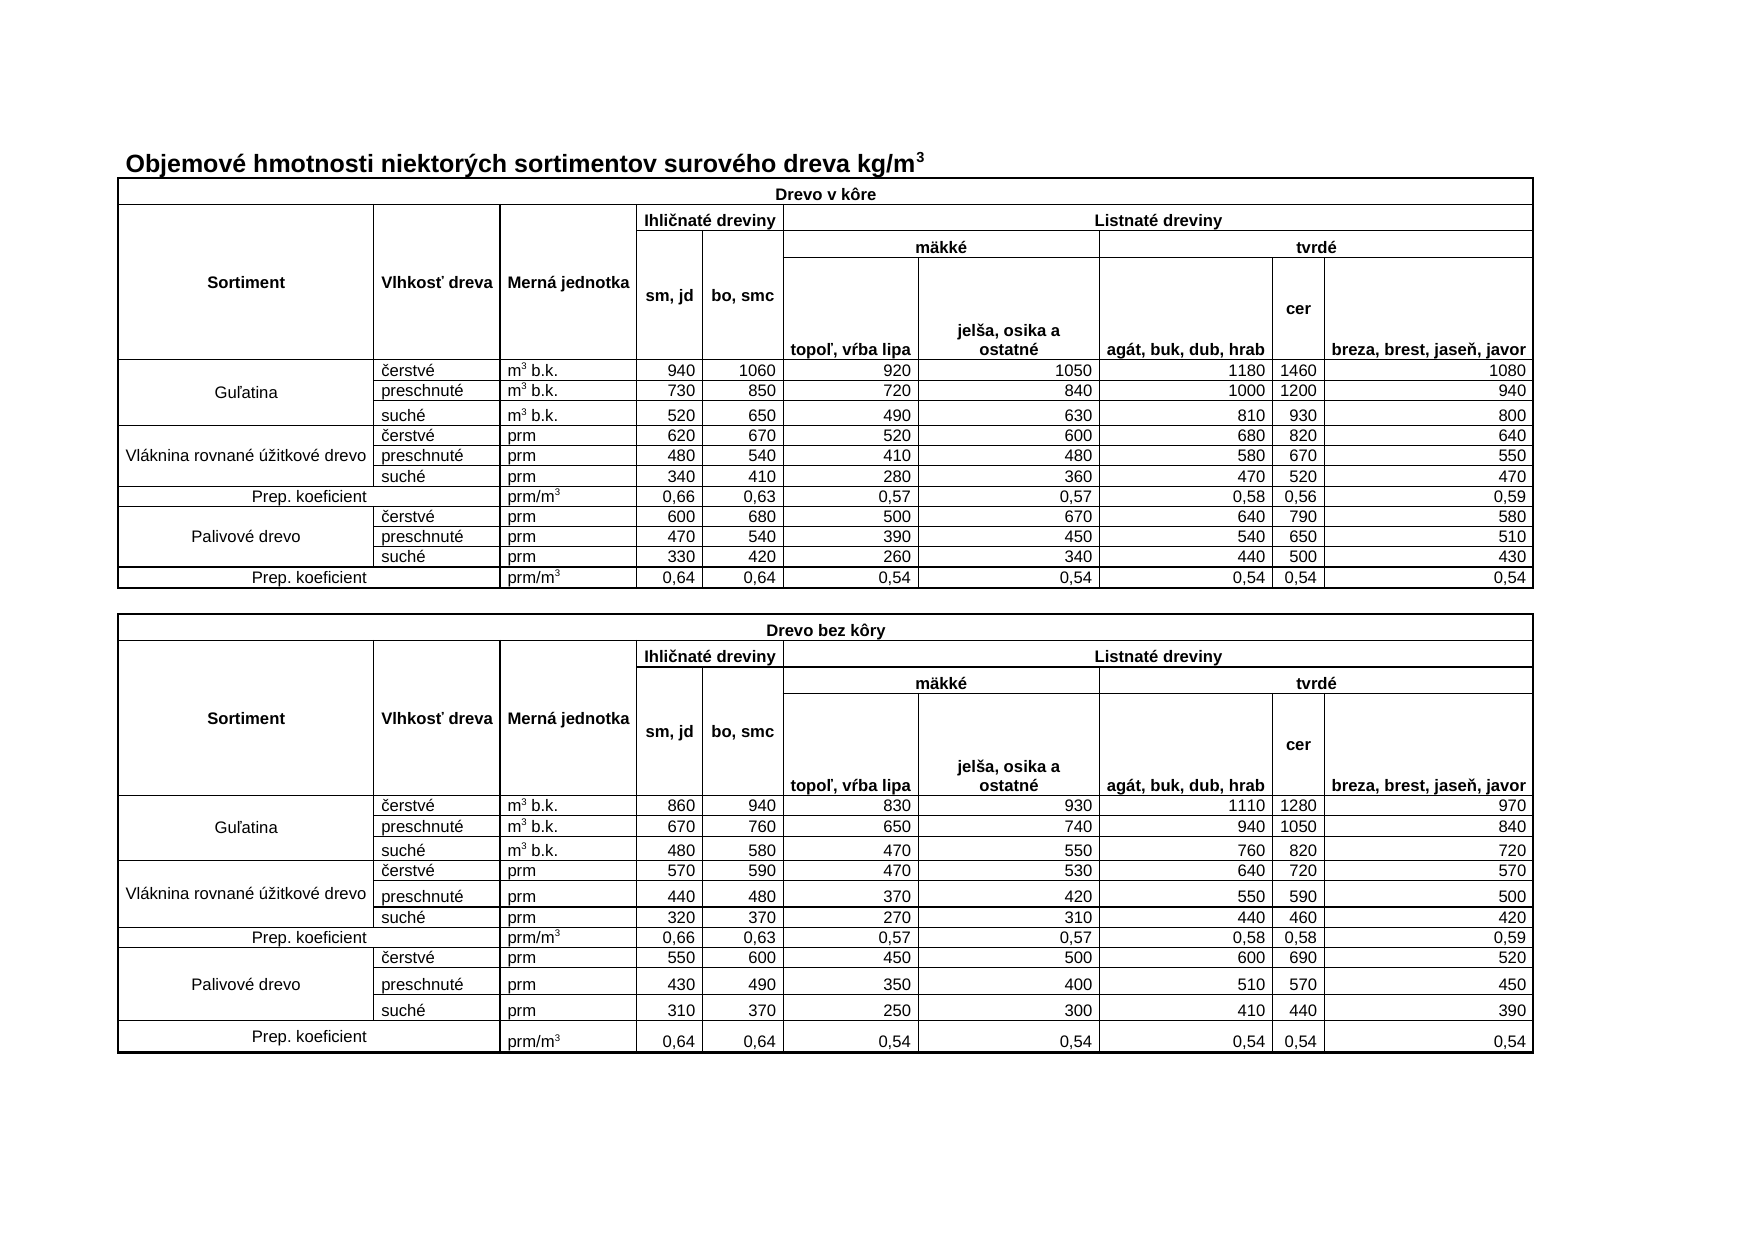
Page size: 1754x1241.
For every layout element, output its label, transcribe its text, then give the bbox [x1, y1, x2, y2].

table_cell preschnuté [374, 381, 499, 400]
table_cell Sortiment [119, 205, 373, 359]
table_cell 540 [1100, 527, 1272, 546]
table_cell m3 b.k. [501, 381, 636, 400]
table_cell 0,54 [1325, 1021, 1532, 1051]
table_cell 300 [919, 995, 1099, 1020]
table_cell 0,54 [784, 568, 918, 587]
table_cell preschnuté [374, 816, 499, 836]
table_cell 1060 [703, 360, 783, 379]
table_cell jelša, osika a ostatné [919, 258, 1099, 359]
table_cell 450 [784, 948, 918, 967]
table_cell prm [501, 968, 636, 994]
table_cell 570 [1325, 861, 1532, 880]
table_cell prm [501, 861, 636, 880]
table_cell tvrdé [1100, 231, 1532, 257]
table_cell 1460 [1273, 360, 1324, 379]
table_cell 260 [784, 547, 918, 566]
table_cell [374, 589, 500, 613]
table_cell 600 [1100, 948, 1272, 967]
table_cell 0,63 [703, 928, 783, 947]
table_cell 840 [1325, 816, 1532, 836]
table_cell preschnuté [374, 968, 499, 994]
table_cell 830 [784, 796, 918, 815]
table_cell 1280 [1273, 796, 1324, 815]
table_cell 650 [784, 816, 918, 836]
table_cell Ihličnaté dreviny [637, 641, 783, 666]
table_cell 450 [919, 527, 1099, 546]
table_cell Vlhkosť dreva [374, 641, 499, 795]
table_cell 420 [919, 881, 1099, 906]
table_cell 0,63 [703, 487, 783, 506]
table_cell Prep. koeficient [119, 487, 499, 506]
table_cell prm/m3 [501, 568, 636, 587]
table_cell Vláknina rovnané úžitkové drevo [119, 426, 373, 486]
table_cell mäkké [784, 231, 1099, 257]
table_cell suché [374, 401, 499, 425]
table_cell čerstvé [374, 861, 499, 880]
table_cell 480 [703, 881, 783, 906]
table_cell 920 [784, 360, 918, 379]
table_cell 440 [1100, 547, 1272, 566]
table_cell 0,54 [1100, 1021, 1272, 1051]
table_cell 0,54 [919, 1021, 1099, 1051]
table_cell Prep. koeficient [119, 1021, 499, 1051]
table_cell 600 [637, 507, 702, 526]
table_cell 670 [1273, 446, 1324, 465]
table_cell 450 [1325, 968, 1532, 994]
table_cell 440 [1100, 908, 1272, 927]
table_cell cer [1273, 694, 1324, 795]
table_cell 940 [637, 360, 702, 379]
table_cell Palivové drevo [119, 507, 373, 566]
table_header Objemové hmotnosti niektorých sortimentov surového dreva kg/m3 [118, 118, 1533, 177]
table_cell prm [501, 881, 636, 906]
table_cell mäkké [784, 668, 1099, 693]
table_cell 680 [703, 507, 783, 526]
table_cell 420 [703, 547, 783, 566]
table_cell 470 [1325, 466, 1532, 486]
table_cell agát, buk, dub, hrab [1100, 694, 1272, 795]
table_cell 440 [1273, 995, 1324, 1020]
table_cell 370 [703, 908, 783, 927]
table_cell m3 b.k. [501, 401, 636, 425]
table_cell 0,64 [703, 568, 783, 587]
table_cell bo, smc [703, 668, 783, 795]
table_cell 0,57 [784, 928, 918, 947]
table_cell 340 [919, 547, 1099, 566]
table_cell 850 [703, 381, 783, 400]
table_cell 500 [1325, 881, 1532, 906]
table_cell 490 [703, 968, 783, 994]
table_cell 350 [784, 968, 918, 994]
table_cell 460 [1273, 908, 1324, 927]
table_cell 640 [1100, 861, 1272, 880]
table_cell prm [501, 466, 636, 486]
table_cell 520 [784, 426, 918, 445]
table_cell čerstvé [374, 948, 499, 967]
table_cell 840 [919, 381, 1099, 400]
table_cell m3 b.k. [501, 360, 636, 379]
table_cell 280 [784, 466, 918, 486]
table_cell Guľatina [119, 796, 373, 860]
table_cell 470 [784, 837, 918, 860]
table_cell 1050 [1273, 816, 1324, 836]
table_cell suché [374, 466, 499, 486]
table_cell 320 [637, 908, 702, 927]
table_cell 800 [1325, 401, 1532, 425]
table_cell 590 [703, 861, 783, 880]
table_cell 580 [1100, 446, 1272, 465]
table_cell 1080 [1325, 360, 1532, 379]
table_cell 500 [919, 948, 1099, 967]
table_cell 370 [784, 881, 918, 906]
table_cell breza, brest, jaseň, javor [1325, 258, 1532, 359]
table_cell 390 [784, 527, 918, 546]
table_cell prm [501, 527, 636, 546]
table_cell 410 [1100, 995, 1272, 1020]
table_cell m3 b.k. [501, 816, 636, 836]
table_cell 0,66 [637, 487, 702, 506]
table_cell 0,54 [1325, 568, 1532, 587]
table_cell 580 [1325, 507, 1532, 526]
table_cell Prep. koeficient [119, 928, 499, 947]
table_cell preschnuté [374, 881, 499, 906]
table_cell 520 [637, 401, 702, 425]
table_cell Drevo bez kôry [119, 615, 1532, 640]
table_cell 0,57 [919, 928, 1099, 947]
table_cell preschnuté [374, 527, 499, 546]
table_cell Palivové drevo [119, 948, 373, 1020]
table_cell 730 [637, 381, 702, 400]
table_cell 310 [637, 995, 702, 1020]
table_cell suché [374, 547, 499, 566]
table_cell 310 [919, 908, 1099, 927]
table_cell 480 [919, 446, 1099, 465]
table_cell 0,59 [1325, 487, 1532, 506]
table_cell 1000 [1100, 381, 1272, 400]
table_cell 510 [1325, 527, 1532, 546]
table_cell 630 [919, 401, 1099, 425]
table_cell agát, buk, dub, hrab [1100, 258, 1272, 359]
table_cell 530 [919, 861, 1099, 880]
table_cell 0,66 [637, 928, 702, 947]
table_cell 860 [637, 796, 702, 815]
table_cell 0,58 [1273, 928, 1324, 947]
table_cell bo, smc [703, 231, 783, 359]
table_cell sm, jd [637, 231, 702, 359]
table_cell prm [501, 426, 636, 445]
table_cell Guľatina [119, 360, 373, 425]
table_cell [783, 589, 918, 613]
table_cell Sortiment [119, 641, 373, 795]
table_cell 0,58 [1100, 928, 1272, 947]
table_cell 940 [1325, 381, 1532, 400]
table_cell Drevo v kôre [119, 179, 1532, 204]
table_cell 580 [703, 837, 783, 860]
table_cell tvrdé [1100, 668, 1532, 693]
table_cell 510 [1100, 968, 1272, 994]
table_cell 600 [703, 948, 783, 967]
table_cell 480 [637, 837, 702, 860]
table_cell 330 [637, 547, 702, 566]
table_cell m3 b.k. [501, 796, 636, 815]
table_cell sm, jd [637, 668, 702, 795]
table_cell 650 [703, 401, 783, 425]
table_cell 1180 [1100, 360, 1272, 379]
table_cell prm [501, 507, 636, 526]
table_cell čerstvé [374, 426, 499, 445]
table_cell 670 [637, 816, 702, 836]
table_cell 0,54 [1273, 1021, 1324, 1051]
table_cell 440 [637, 881, 702, 906]
table_cell 0,57 [784, 487, 918, 506]
table_cell 650 [1273, 527, 1324, 546]
table_cell čerstvé [374, 360, 499, 379]
table_cell 670 [703, 426, 783, 445]
table_cell prm/m3 [501, 928, 636, 947]
table_cell [918, 589, 1099, 613]
table_cell prm [501, 908, 636, 927]
table_cell 720 [784, 381, 918, 400]
table_cell 760 [703, 816, 783, 836]
table_cell preschnuté [374, 446, 499, 465]
table_cell 500 [1273, 547, 1324, 566]
table_cell 970 [1325, 796, 1532, 815]
table_cell Vláknina rovnané úžitkové drevo [119, 861, 373, 927]
table_cell 0,58 [1100, 487, 1272, 506]
table_cell 430 [1325, 547, 1532, 566]
table_cell 600 [919, 426, 1099, 445]
table_cell 490 [784, 401, 918, 425]
table_cell 550 [1100, 881, 1272, 906]
table_cell prm/m3 [501, 487, 636, 506]
table_cell 820 [1273, 837, 1324, 860]
table_cell 680 [1100, 426, 1272, 445]
table_cell Prep. koeficient [119, 568, 499, 587]
table_cell 470 [784, 861, 918, 880]
table_cell 550 [919, 837, 1099, 860]
table_cell suché [374, 995, 499, 1020]
table_cell 930 [919, 796, 1099, 815]
table_cell [1324, 589, 1533, 613]
table_cell 500 [784, 507, 918, 526]
table_cell 640 [1325, 426, 1532, 445]
table_cell [118, 589, 374, 613]
table_cell 360 [919, 466, 1099, 486]
table_cell 550 [1325, 446, 1532, 465]
table_cell cer [1273, 258, 1324, 359]
table_cell 340 [637, 466, 702, 486]
table_cell 540 [703, 527, 783, 546]
table_cell 550 [637, 948, 702, 967]
table_cell 0,59 [1325, 928, 1532, 947]
table_cell 270 [784, 908, 918, 927]
table_cell 480 [637, 446, 702, 465]
table_cell 790 [1273, 507, 1324, 526]
table_cell 670 [919, 507, 1099, 526]
table_cell Merná jednotka [501, 641, 636, 795]
table_cell suché [374, 837, 499, 860]
table_cell prm/m3 [501, 1021, 636, 1051]
table_cell 1200 [1273, 381, 1324, 400]
table_cell [500, 589, 637, 613]
table_cell Vlhkosť dreva [374, 205, 499, 359]
table_cell [1273, 589, 1324, 613]
table_cell Listnaté dreviny [784, 641, 1532, 666]
table_cell 0,57 [919, 487, 1099, 506]
table_cell 820 [1273, 426, 1324, 445]
table_cell 470 [637, 527, 702, 546]
table_cell 0,56 [1273, 487, 1324, 506]
table_cell 1110 [1100, 796, 1272, 815]
table_cell prm [501, 948, 636, 967]
table_cell topoľ, vŕba lipa [784, 258, 918, 359]
table_cell 470 [1100, 466, 1272, 486]
table_cell m3 b.k. [501, 837, 636, 860]
table_cell Listnaté dreviny [784, 205, 1532, 230]
table_cell 930 [1273, 401, 1324, 425]
table_cell 0,54 [1100, 568, 1272, 587]
table_cell 430 [637, 968, 702, 994]
table_cell 0,64 [637, 1021, 702, 1051]
table_cell 0,54 [784, 1021, 918, 1051]
table_cell 370 [703, 995, 783, 1020]
table_cell 540 [703, 446, 783, 465]
table_cell prm [501, 995, 636, 1020]
table_cell čerstvé [374, 796, 499, 815]
table_cell 720 [1325, 837, 1532, 860]
table_cell [1099, 589, 1272, 613]
table_cell 390 [1325, 995, 1532, 1020]
table_cell 810 [1100, 401, 1272, 425]
table_cell 420 [1325, 908, 1532, 927]
table_cell prm [501, 446, 636, 465]
table_cell 410 [703, 466, 783, 486]
table_cell 720 [1273, 861, 1324, 880]
table_cell [702, 589, 783, 613]
table_cell 640 [1100, 507, 1272, 526]
table_cell 570 [637, 861, 702, 880]
table_cell topoľ, vŕba lipa [784, 694, 918, 795]
table_cell 620 [637, 426, 702, 445]
table_cell [637, 589, 702, 613]
table_cell 400 [919, 968, 1099, 994]
table_cell čerstvé [374, 507, 499, 526]
table_cell Ihličnaté dreviny [637, 205, 783, 230]
table_cell 570 [1273, 968, 1324, 994]
table_cell 410 [784, 446, 918, 465]
table_cell jelša, osika a ostatné [919, 694, 1099, 795]
table_cell 940 [703, 796, 783, 815]
table_cell breza, brest, jaseň, javor [1325, 694, 1532, 795]
table_cell suché [374, 908, 499, 927]
table_cell 250 [784, 995, 918, 1020]
table_cell 0,64 [703, 1021, 783, 1051]
table_cell 1050 [919, 360, 1099, 379]
table_cell 0,54 [919, 568, 1099, 587]
table_cell 520 [1273, 466, 1324, 486]
table_cell prm [501, 547, 636, 566]
table_cell 760 [1100, 837, 1272, 860]
table_cell 590 [1273, 881, 1324, 906]
table_cell 940 [1100, 816, 1272, 836]
table_cell 0,54 [1273, 568, 1324, 587]
table_cell Merná jednotka [501, 205, 636, 359]
table_cell 520 [1325, 948, 1532, 967]
table_cell 690 [1273, 948, 1324, 967]
table_cell 0,64 [637, 568, 702, 587]
table_cell 740 [919, 816, 1099, 836]
